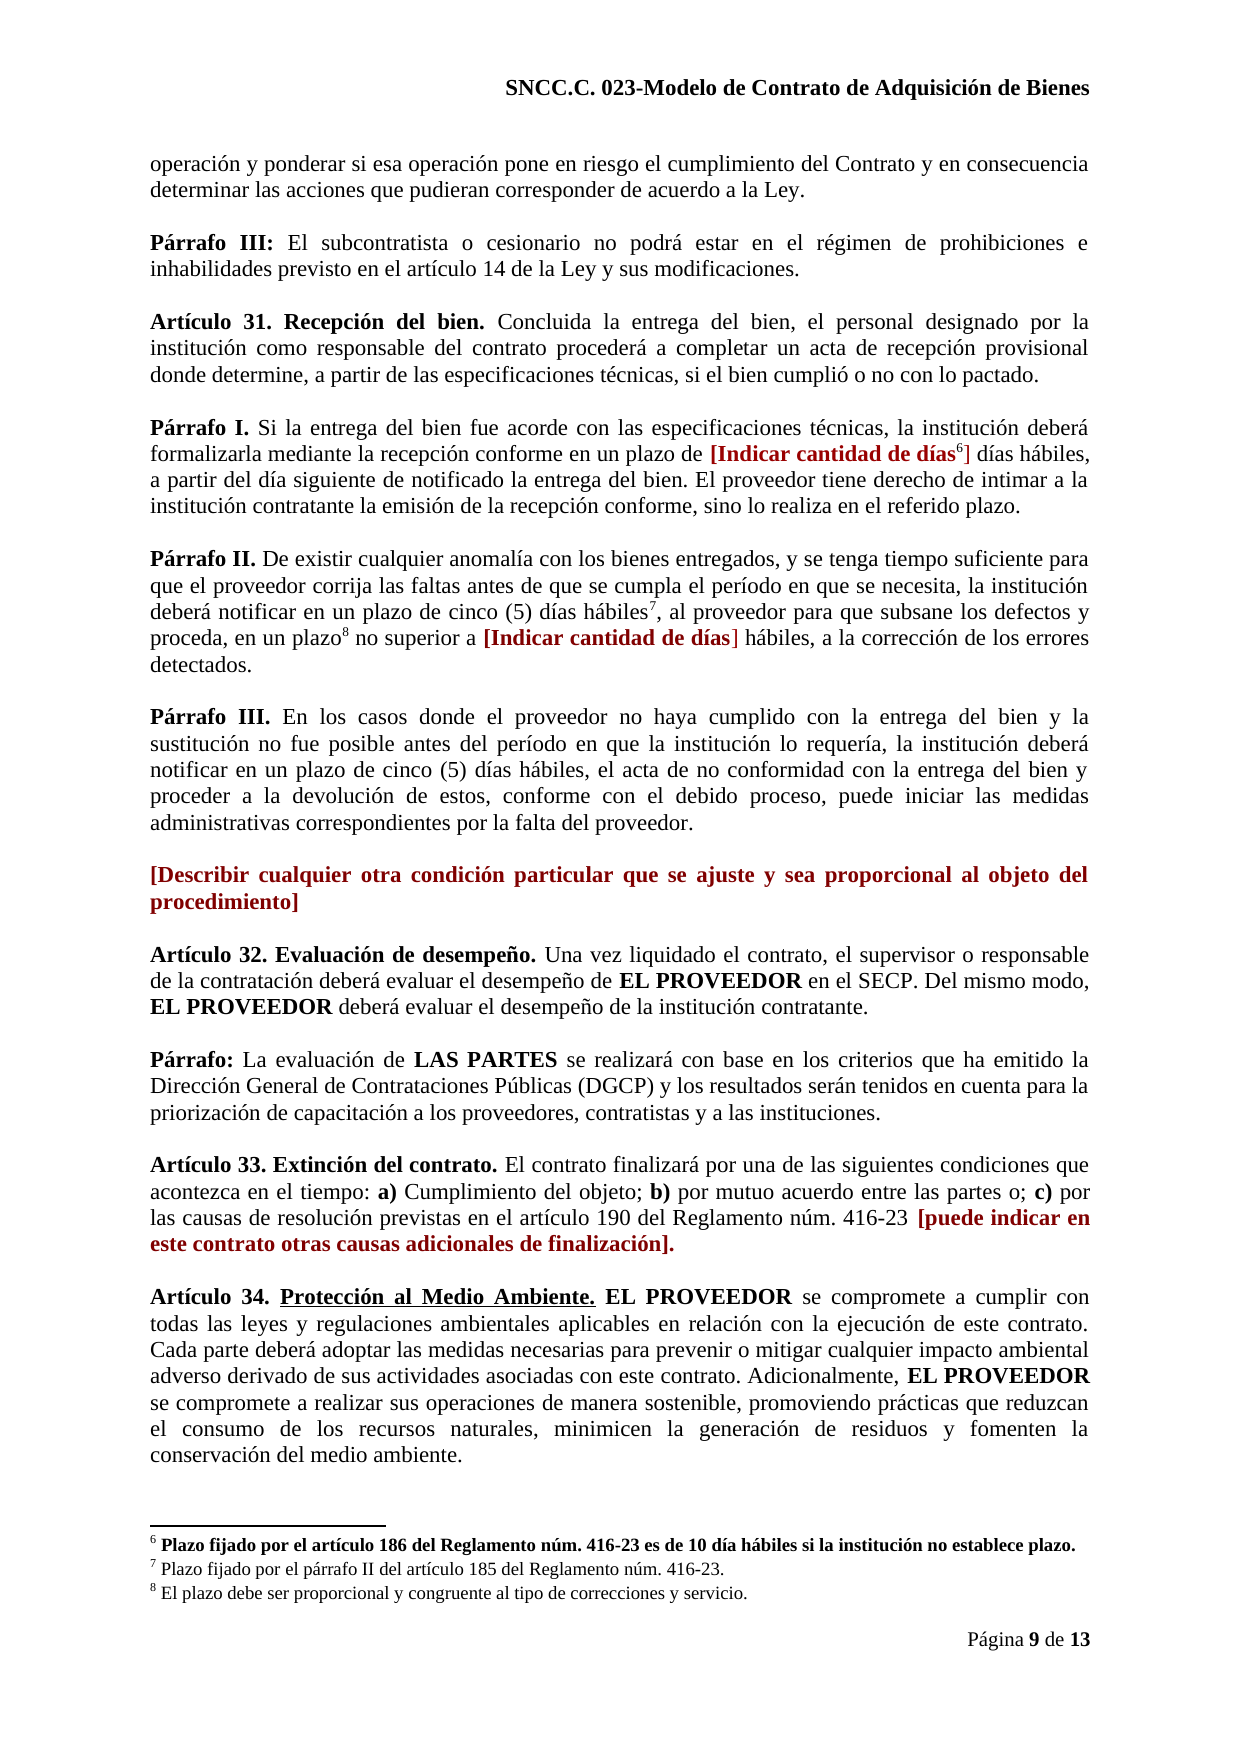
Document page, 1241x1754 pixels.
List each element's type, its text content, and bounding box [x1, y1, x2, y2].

text Artículo 34. Protección al Medio Ambiente. EL PROVEEDOR se compromete a cumplir con todas las leyes y regulaciones ambientales aplicables en relación con la ejecución de este contrato. Cada parte deberá adoptar las medidas necesarias para prevenir o mitigar cualquier impacto ambiental adverso derivado de sus actividades asociadas con este contrato. Adicionalmente, EL PROVEEDOR se compromete a realizar sus operaciones de manera sostenible, promoviendo prácticas que reduzcan el consumo de los recursos naturales, minimicen la generación de residuos y fomenten la conservación del medio ambiente. [150, 1283, 1090, 1468]
text Párrafo III. En los casos donde el proveedor no haya cumplido con la entrega del bien y la sustitución no fue posible antes del período en que la institución lo requería, la institución deberá notificar en un plazo de cinco (5) días hábiles, el acta de no conformidad con la entrega del bien y proceder a la devolución de estos, conforme con el debido proceso, puede iniciar las medidas administrativas correspondientes por la falta del proveedor. [150, 703, 1090, 835]
text Artículo 33. Extinción del contrato. El contrato finalizará por una de las siguientes condiciones que acontezca en el tiempo: a) Cumplimiento del objeto; b) por mutuo acuerdo entre las partes o; c) por las causas de resolución previstas en el artículo 190 del Reglamento núm. 416-23 [puede indicar en este contrato otras causas adicionales de finalización]. [150, 1151, 1090, 1257]
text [150, 150, 1090, 203]
text Párrafo III: El subcontratista o cesionario no podrá estar en el régimen de prohibiciones e inhabilidades previsto en el artículo 14 de la Ley y sus modificaciones. [150, 229, 1090, 282]
text Artículo 32. Evaluación de desempeño. Una vez liquidado el contrato, el supervisor o responsable de la contratación deberá evaluar el desempeño de EL PROVEEDOR en el SECP. Del mismo modo, EL PROVEEDOR deberá evaluar el desempeño de la institución contratante. [150, 941, 1090, 1020]
text Párrafo I. Si la entrega del bien fue acorde con las especificaciones técnicas, la institución deberá formalizarla mediante la recepción conforme en un plazo de [Indicar cantidad de días] días hábiles, a partir del día siguiente de notificado la entrega del bien. El proveedor tiene derecho de intimar a la institución contratante la emisión de la recepción conforme, sino lo realiza en el referido plazo. [150, 413, 1090, 519]
text [Describir cualquier otra condición particular que se ajuste y sea proporcional al objeto del procedimiento] [150, 862, 1090, 914]
text Párrafo: La evaluación de LAS PARTES se realizará con base en los criterios que ha emitido la Dirección General de Contrataciones Públicas (DGCP) y los resultados serán tenidos en cuenta para la priorización de capacitación a los proveedores, contratistas y a las instituciones. [150, 1046, 1090, 1125]
text Artículo 31. Recepción del bien. Concluida la entrega del bien, el personal designado por la institución como responsable del contrato procederá a completar un acta de recepción provisional donde determine, a partir de las especificaciones técnicas, si el bien cumplió o no con lo pactado. [150, 308, 1090, 387]
text Párrafo II. De existir cualquier anomalía con los bienes entregados, y se tenga tiempo suficiente para que el proveedor corrija las faltas antes de que se cumpla el período en que se necesita, la institución deberá notificar en un plazo de cinco (5) días hábiles, al proveedor para que subsane los defectos y proceda, en un plazo no superior a [Indicar cantidad de días] hábiles, a la corrección de los errores detectados. [150, 545, 1090, 677]
